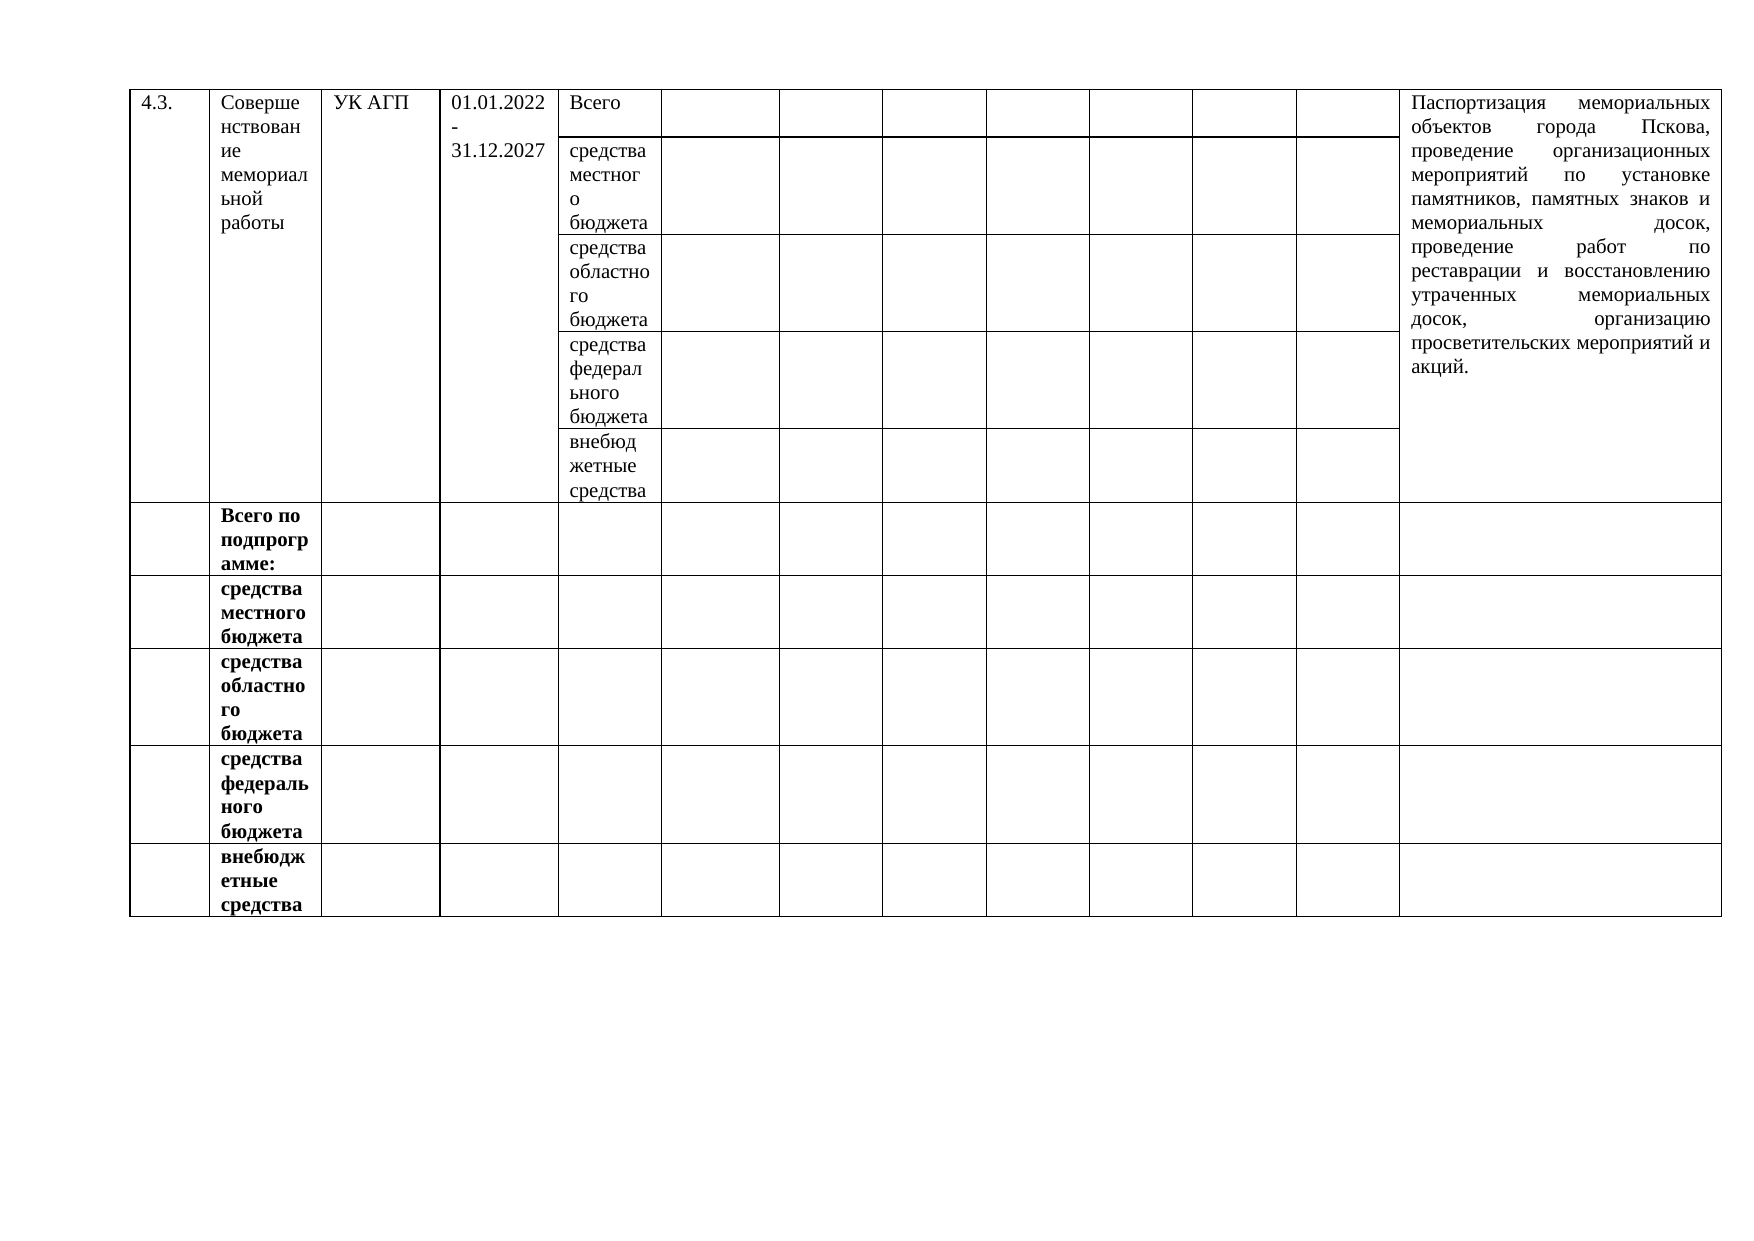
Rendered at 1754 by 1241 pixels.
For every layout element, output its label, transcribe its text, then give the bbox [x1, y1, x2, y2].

table_cell [987, 746, 1089, 843]
table_cell [559, 746, 661, 843]
table_cell [1090, 649, 1192, 745]
table_cell средства областного бюджета [559, 235, 661, 331]
table_cell [987, 503, 1089, 575]
table_cell [1193, 332, 1296, 428]
table_cell [883, 746, 986, 843]
table_cell [883, 90, 986, 136]
table_cell [987, 332, 1089, 428]
table_cell [1400, 649, 1721, 745]
table_cell [1193, 90, 1296, 136]
table_cell [559, 844, 661, 916]
table_cell [883, 429, 986, 502]
table_cell Всего [559, 90, 661, 136]
table_cell [987, 429, 1089, 502]
table_cell [883, 503, 986, 575]
table_cell [662, 576, 779, 648]
table_cell [322, 649, 439, 745]
table_cell [441, 576, 558, 648]
table_cell [131, 576, 209, 648]
table_cell [1297, 138, 1399, 234]
table_cell [1400, 746, 1721, 843]
table_cell средства местного бюджета [210, 576, 321, 648]
table_cell [1297, 746, 1399, 843]
table_cell [662, 746, 779, 843]
table_cell [1090, 90, 1192, 136]
table_cell [1297, 649, 1399, 745]
table_cell [1297, 503, 1399, 575]
table_cell [1193, 746, 1296, 843]
table_cell [1400, 576, 1721, 648]
table_cell [441, 503, 558, 575]
table_cell [1297, 235, 1399, 331]
table_cell [662, 235, 779, 331]
table_cell [780, 576, 882, 648]
table_cell [780, 90, 882, 136]
table_cell [987, 235, 1089, 331]
table_cell [131, 503, 209, 575]
table_cell [1193, 503, 1296, 575]
table_cell [1193, 576, 1296, 648]
table_cell [987, 649, 1089, 745]
table_cell [1400, 844, 1721, 916]
table_cell УК АГП [322, 90, 439, 502]
table_cell [883, 649, 986, 745]
table_cell [1193, 429, 1296, 502]
table_cell [780, 235, 882, 331]
table_cell [1193, 138, 1296, 234]
table_cell средства федерального бюджета [210, 746, 321, 843]
table_cell [441, 649, 558, 745]
table_cell [662, 649, 779, 745]
table_cell [1090, 235, 1192, 331]
table_cell [559, 576, 661, 648]
table_cell [1090, 746, 1192, 843]
table_cell Паспортизация мемориальных объектов города Пскова, проведение организационных мероприятий по установке памятников, памятных знаков и мемориальных досок, проведение работ по реставрации и восстановлению утраченных мемориальных досок, организацию просветительских мероприятий и акций. [1400, 90, 1721, 502]
table_cell средства местного бюджета [559, 138, 661, 234]
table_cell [441, 90, 558, 502]
table_cell [131, 844, 209, 916]
table_cell [322, 844, 439, 916]
table_cell [1400, 503, 1721, 575]
table_cell [441, 844, 558, 916]
table_cell Всего по подпрограмме: [210, 503, 321, 575]
table_cell [322, 503, 439, 575]
table_cell [1297, 576, 1399, 648]
table_cell [559, 503, 661, 575]
table_cell [883, 138, 986, 234]
table_cell [662, 90, 779, 136]
table_cell Совершенствование мемориальной работы [210, 90, 321, 502]
table_cell средства федерального бюджета [559, 332, 661, 428]
table_cell [1297, 429, 1399, 502]
table_cell [1193, 649, 1296, 745]
table_cell 4.3. [131, 90, 209, 502]
table_cell [987, 138, 1089, 234]
table_cell [883, 844, 986, 916]
table_cell [662, 429, 779, 502]
table_cell [1193, 844, 1296, 916]
table_cell [883, 332, 986, 428]
table_cell [987, 844, 1089, 916]
table_cell средства областного бюджета [210, 649, 321, 745]
table_cell [1297, 90, 1399, 136]
table_cell [662, 844, 779, 916]
table_cell [883, 235, 986, 331]
table_cell [883, 576, 986, 648]
table_cell [1090, 576, 1192, 648]
table_cell [1090, 503, 1192, 575]
table_cell [441, 746, 558, 843]
table_cell [1090, 429, 1192, 502]
table_cell [780, 138, 882, 234]
table_cell [662, 503, 779, 575]
table_cell [1297, 332, 1399, 428]
table_cell [987, 576, 1089, 648]
table_cell [1297, 844, 1399, 916]
table_cell [1090, 844, 1192, 916]
table_cell [780, 844, 882, 916]
table_cell [780, 746, 882, 843]
table_cell [322, 576, 439, 648]
table_cell [987, 90, 1089, 136]
table_cell [780, 429, 882, 502]
table_cell [662, 138, 779, 234]
table_cell [131, 649, 209, 745]
table_cell внебюджетные средства [559, 429, 661, 502]
table_cell [1193, 235, 1296, 331]
table_cell [780, 649, 882, 745]
table_cell [780, 332, 882, 428]
table_cell внебюджетные средства [210, 844, 321, 916]
table_cell [1090, 138, 1192, 234]
table_cell [1090, 332, 1192, 428]
table_cell [559, 649, 661, 745]
table_cell [131, 746, 209, 843]
table_cell [780, 503, 882, 575]
table_cell [322, 746, 439, 843]
table_cell [662, 332, 779, 428]
